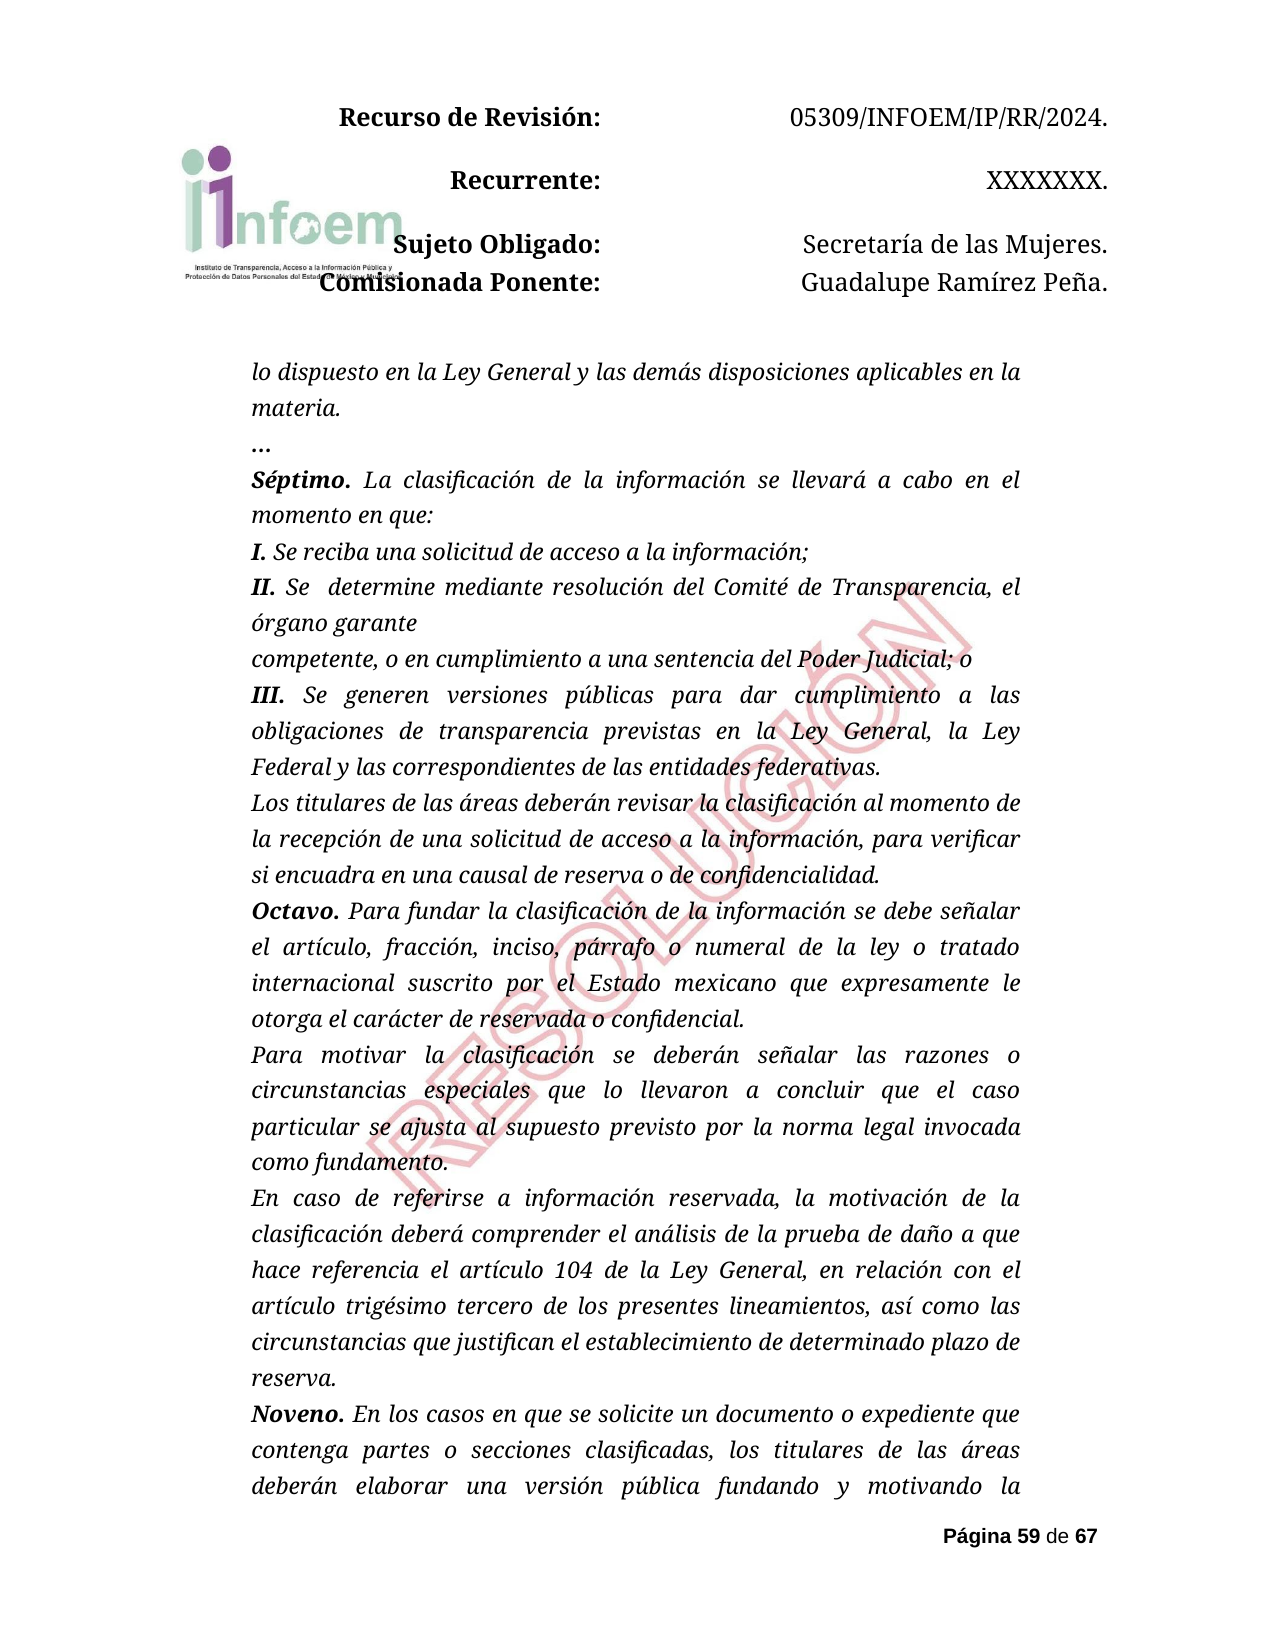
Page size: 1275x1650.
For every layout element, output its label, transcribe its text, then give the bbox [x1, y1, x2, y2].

text Los titulares de las áreas deberán revisar la clasificación al momento de la recepción de una solicitud de acceso a la información, para verificar si encuadra en una causal de reserva o de confidencialidad. [251, 787, 1024, 890]
text En caso de referirse a información reservada, la motivación de la clasificación deberá comprender el análisis de la prueba de daño a que hace referencia el artículo 104 de la Ley General, en relación con el artículo trigésimo tercero de los presentes lineamientos, así como las circunstancias que justifican el establecimiento de determinado plazo de reserva. [251, 1182, 1024, 1393]
text competente, o en cumplimiento a una sentencia del Poder Judicial; o [251, 643, 1024, 674]
text Séptimo. La clasificación de la información se llevará a cabo en el momento en que: [251, 463, 1024, 531]
text Octavo. Para fundar la clasificación de la información se debe señalar el artículo, fracción, inciso, párrafo o numeral de la ley o tratado internacional suscrito por el Estado mexicano que expresamente le otorga el carácter de reservada o confidencial. [251, 895, 1024, 1034]
picture [72, 89, 1236, 1650]
text III. Se generen versiones públicas para dar cumplimiento a las obligaciones de transparencia previstas en la Ley General, la Ley Federal y las correspondientes de las entidades federativas. [251, 679, 1024, 782]
text … [251, 428, 1024, 459]
text Para motivar la clasificación se deberán señalar las razones o circunstancias especiales que lo llevaron a concluir que el caso particular se ajusta al supuesto previsto por la norma legal invocada como fundamento. [251, 1038, 1024, 1178]
text I. Se reciba una solicitud de acceso a la información; [251, 535, 1024, 567]
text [251, 1398, 1024, 1501]
text II. Se determine mediante resolución del Comité de Transparencia, el órgano garante [251, 571, 1024, 638]
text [251, 356, 1024, 423]
